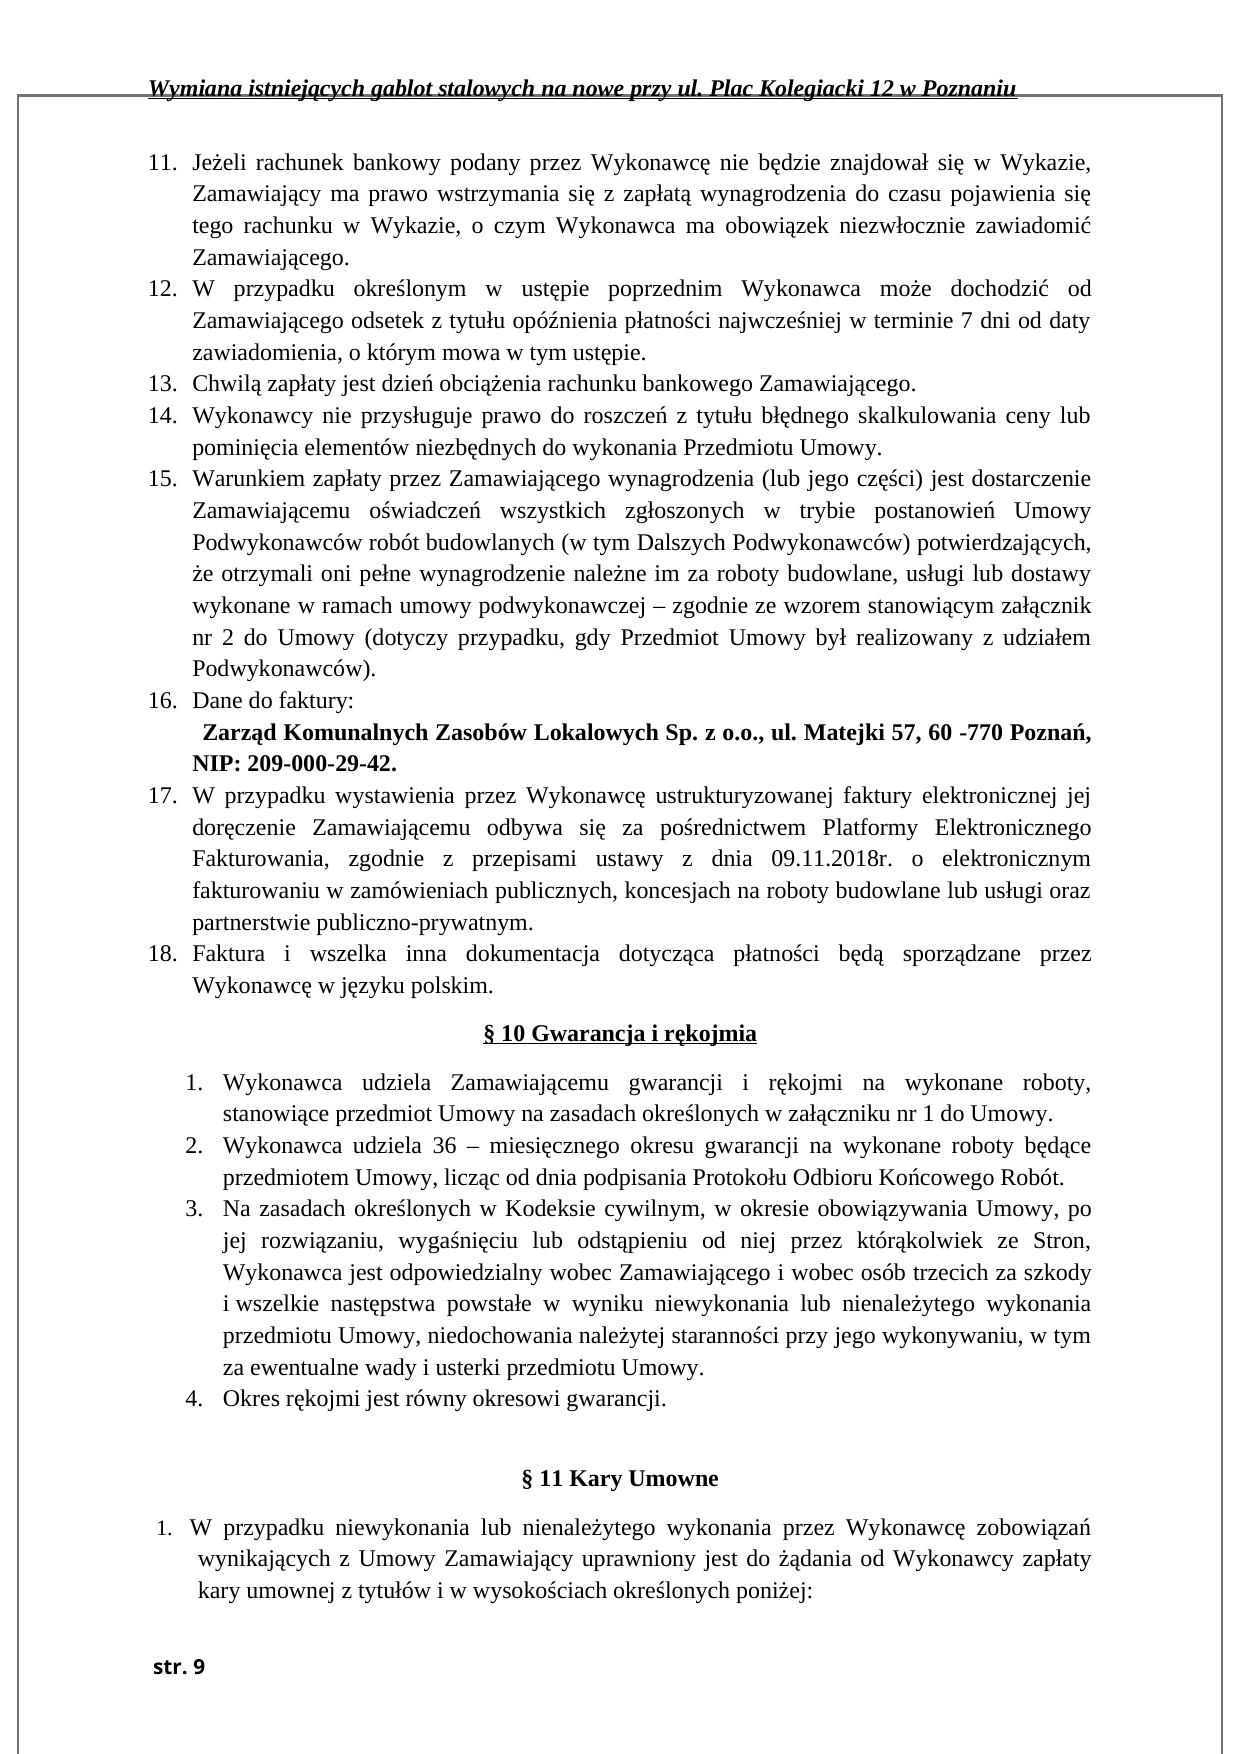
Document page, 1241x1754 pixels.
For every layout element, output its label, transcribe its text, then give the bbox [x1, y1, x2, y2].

text § 10 Gwarancja i rękojmia [148, 1019, 1093, 1047]
list W przypadku określonym w ustępie poprzednim Wykonawca może dochodzić od Zamawiającego odsetek z tytułu opóźnienia płatności najwcześniej w terminie 7 dni od daty zawiadomienia, o którym mowa w tym ustępie. [148, 274, 1093, 365]
list Jeżeli rachunek bankowy podany przez Wykonawcę nie będzie znajdował się w Wykazie, Zamawiający ma prawo wstrzymania się z zapłatą wynagrodzenia do czasu pojawienia się tego rachunku w Wykazie, o czym Wykonawca ma obowiązek niezwłocznie zawiadomić Zamawiającego. [148, 148, 1093, 270]
list Wykonawcy nie przysługuje prawo do roszczeń z tytułu błędnego skalkulowania ceny lub pominięcia elementów niezbędnych do wykonania Przedmiotu Umowy. [148, 401, 1093, 460]
list Faktura i wszelka inna dokumentacja dotycząca płatności będą sporządzane przez Wykonawcę w języku polskim. [148, 939, 1093, 998]
list Warunkiem zapłaty przez Zamawiającego wynagrodzenia (lub jego części) jest dostarczenie Zamawiającemu oświadczeń wszystkich zgłoszonych w trybie postanowień Umowy Podwykonawców robót budowlanych (w tym Dalszych Podwykonawców) potwierdzających, że otrzymali oni pełne wynagrodzenie należne im za roboty budowlane, usługi lub dostawy wykonane w ramach umowy podwykonawczej – zgodnie ze wzorem stanowiącym załącznik nr 2 do Umowy (dotyczy przypadku, gdy Przedmiot Umowy był realizowany z udziałem Podwykonawców). [148, 464, 1093, 682]
list Wykonawca udziela Zamawiającemu gwarancji i rękojmi na wykonane roboty, stanowiące przedmiot Umowy na zasadach określonych w załączniku nr 1 do Umowy. [185, 1068, 1093, 1127]
list Chwilą zapłaty jest dzień obciążenia rachunku bankowego Zamawiającego. [148, 369, 1093, 397]
text Zarząd Komunalnych Zasobów Lokalowych Sp. z o.o., ul. Matejki 57, 60 -770 Poznań, NIP: 209-000-29-42. [148, 718, 1093, 777]
list W przypadku niewykonania lub nienależytego wykonania przez Wykonawcę zobowiązań wynikających z Umowy Zamawiający uprawniony jest do żądania od Wykonawcy zapłaty kary umownej z tytułów i w wysokościach określonych poniżej: [156, 1513, 1093, 1603]
list Dane do faktury: [148, 686, 1093, 713]
list Na zasadach określonych w Kodeksie cywilnym, w okresie obowiązywania Umowy, po jej rozwiązaniu, wygaśnięciu lub odstąpieniu od niej przez którąkolwiek ze Stron, Wykonawca jest odpowiedzialny wobec Zamawiającego i wobec osób trzecich za szkody i wszelkie następstwa powstałe w wyniku niewykonania lub nienależytego wykonania przedmiotu Umowy, niedochowania należytej staranności przy jego wykonywaniu, w tym za ewentualne wady i usterki przedmiotu Umowy. [185, 1194, 1093, 1380]
list W przypadku wystawienia przez Wykonawcę ustrukturyzowanej faktury elektronicznej jej doręczenie Zamawiającemu odbywa się za pośrednictwem Platformy Elektronicznego Fakturowania, zgodnie z przepisami ustawy z dnia 09.11.2018r. o elektronicznym fakturowaniu w zamówieniach publicznych, koncesjach na roboty budowlane lub usługi oraz partnerstwie publiczno-prywatnym. [148, 781, 1093, 935]
list Wykonawca udziela 36 – miesięcznego okresu gwarancji na wykonane roboty będące przedmiotem Umowy, licząc od dnia podpisania Protokołu Odbioru Końcowego Robót. [185, 1131, 1093, 1190]
list Okres rękojmi jest równy okresowi gwarancji. [185, 1384, 1093, 1412]
text § 11 Kary Umowne [148, 1464, 1093, 1492]
